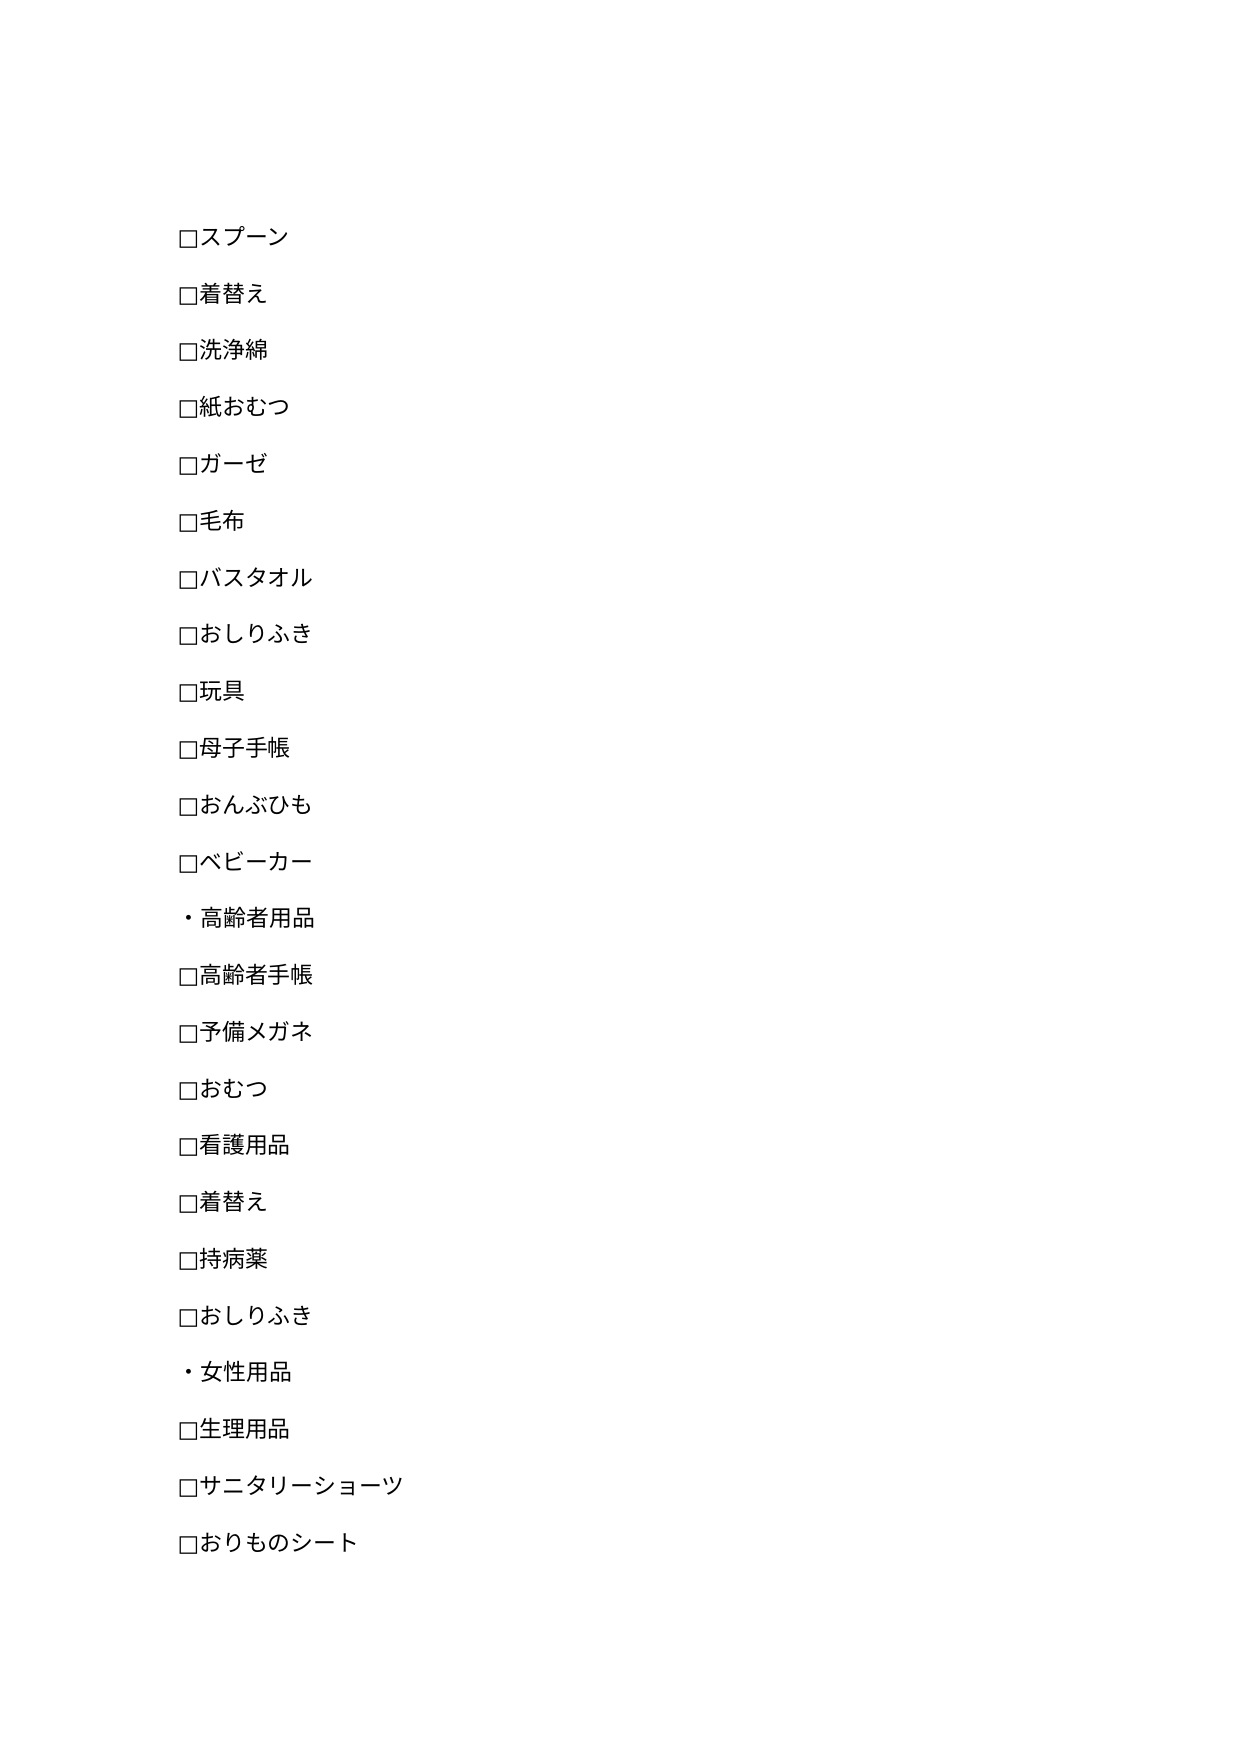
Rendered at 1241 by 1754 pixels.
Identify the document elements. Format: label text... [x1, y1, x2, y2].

text □生理用品 [177, 1409, 1063, 1446]
text □ベビーカー [177, 841, 1063, 879]
text ・女性用品 [177, 1352, 1063, 1390]
text □母子手帳 [177, 728, 1063, 765]
text □おしりふき [177, 1295, 1063, 1333]
text □毛布 [177, 501, 1063, 538]
text □おんぶひも [177, 784, 1063, 822]
text □洗浄綿 [177, 330, 1063, 368]
text □予備メガネ [177, 1012, 1063, 1049]
text ・高齢者用品 [177, 898, 1063, 936]
text □スプーン [177, 217, 1063, 254]
text □持病薬 [177, 1239, 1063, 1276]
text □ガーゼ [177, 444, 1063, 481]
text □おりものシート [177, 1522, 1063, 1560]
text □玩具 [177, 671, 1063, 708]
text □看護用品 [177, 1125, 1063, 1163]
text □着替え [177, 1182, 1063, 1219]
text □バスタオル [177, 557, 1063, 595]
text □サニタリーショーツ [177, 1466, 1063, 1503]
text □おむつ [177, 1068, 1063, 1106]
text □高齢者手帳 [177, 955, 1063, 992]
text □着替え [177, 273, 1063, 311]
text □紙おむつ [177, 387, 1063, 424]
text □おしりふき [177, 614, 1063, 652]
